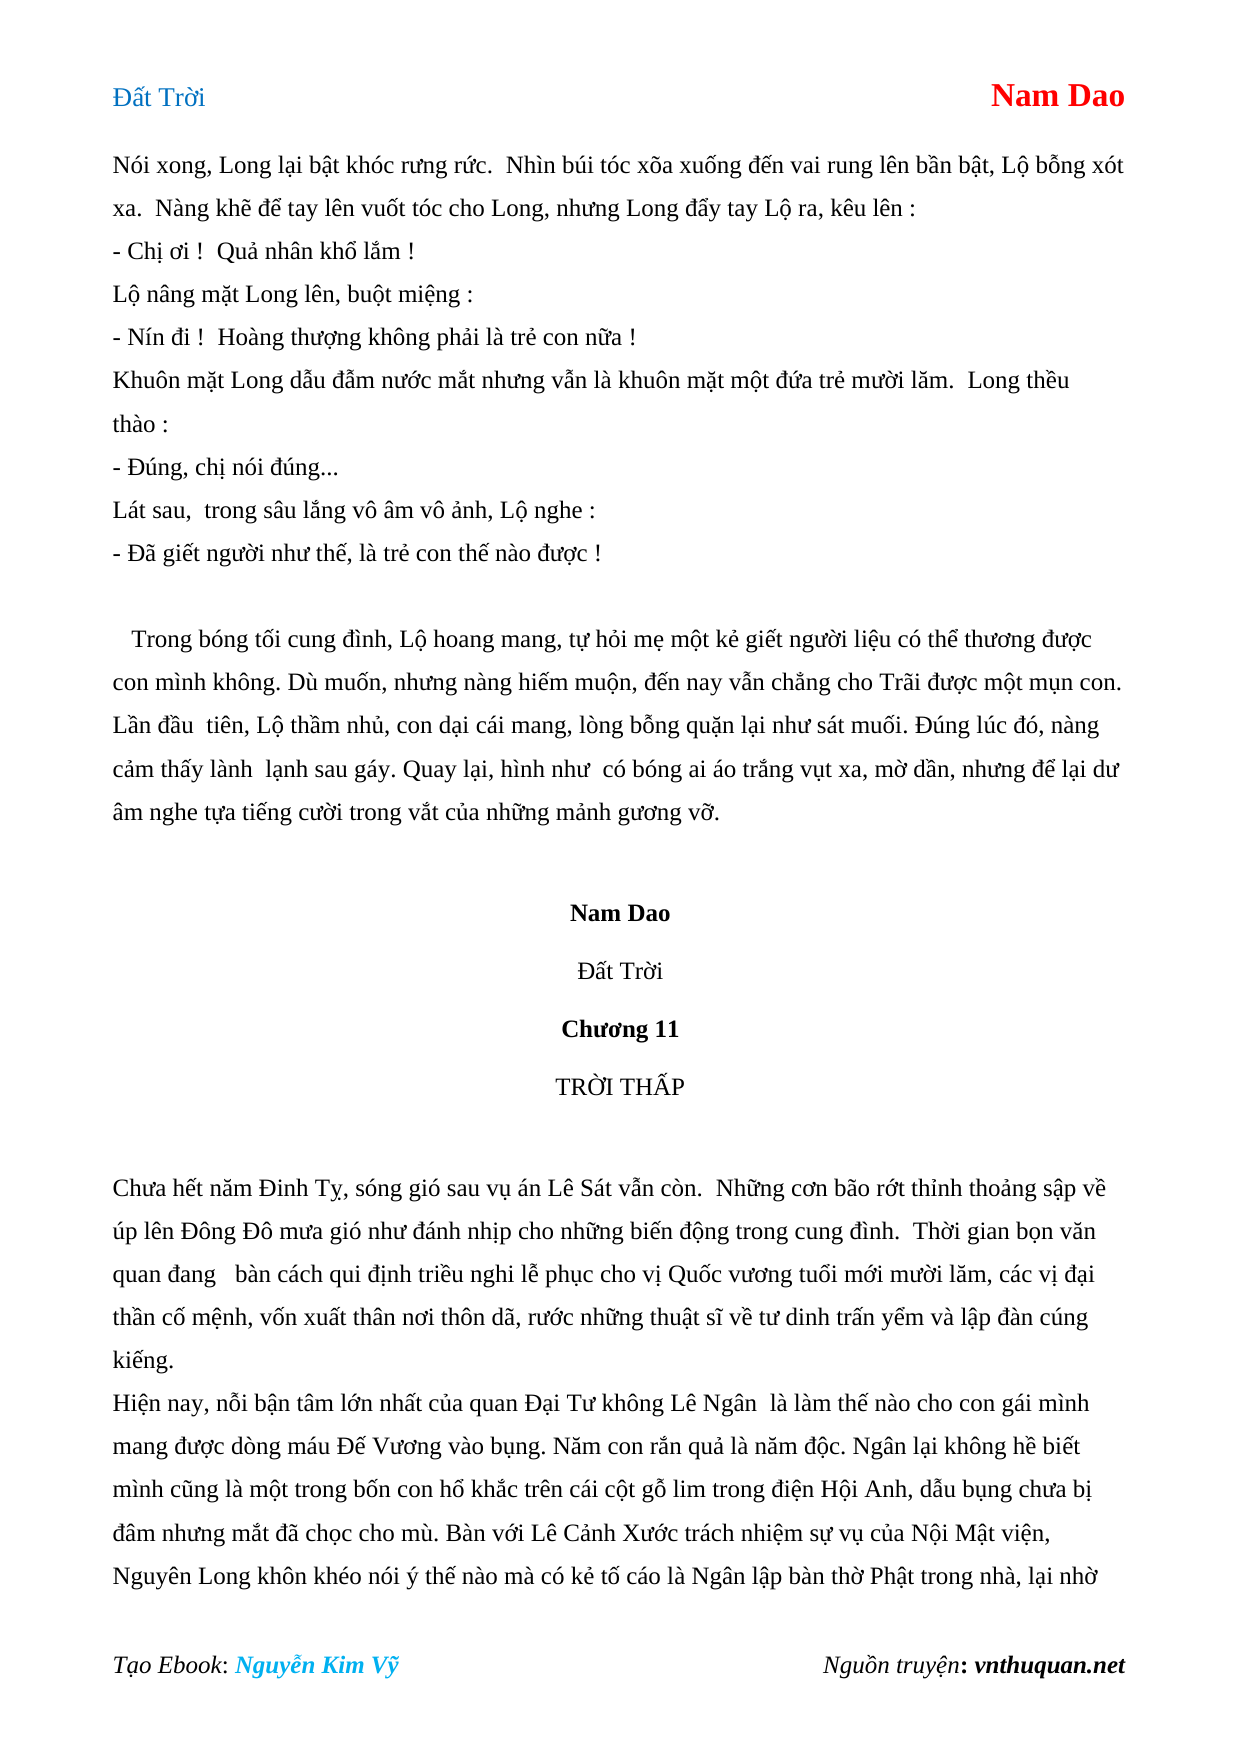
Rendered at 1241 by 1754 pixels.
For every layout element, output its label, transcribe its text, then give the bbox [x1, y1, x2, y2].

text Nam Dao [112, 898, 1128, 927]
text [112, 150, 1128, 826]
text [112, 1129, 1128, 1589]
text TRỜI THẤP [112, 1072, 1128, 1100]
text Chương 11 [112, 1014, 1128, 1042]
text Đất Trời [112, 956, 1128, 984]
